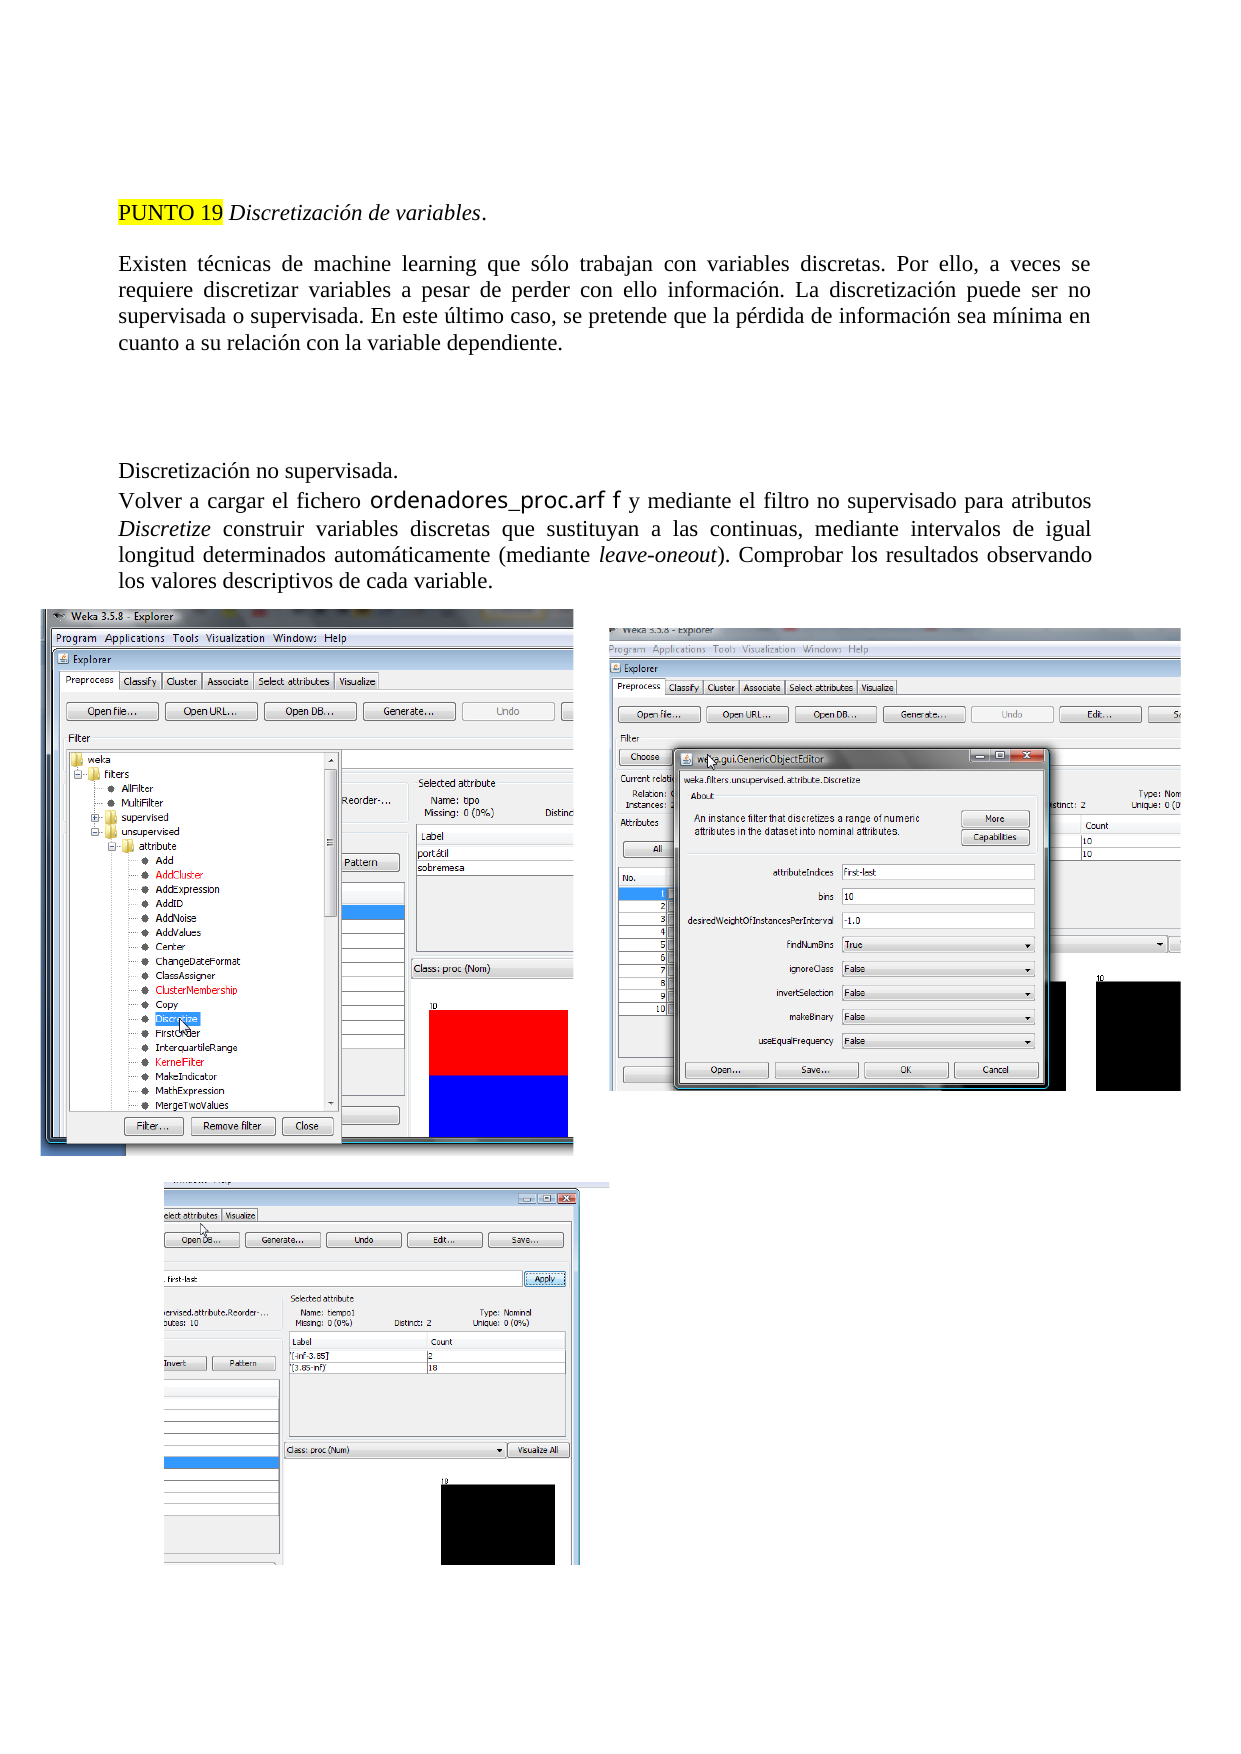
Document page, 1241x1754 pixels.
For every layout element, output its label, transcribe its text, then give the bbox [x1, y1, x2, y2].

picture [40, 609, 574, 1156]
picture [609, 628, 1181, 1091]
text Existen técnicas de machine learning que sólo trabajan con variables discretas. Por ello, a veces se requiere discretizar variables a pesar de perder con ello información. La discretización puede ser no supervisada o supervisada. En este último caso, se pretende que la pérdida de información sea mínima en cuanto a su relación con la variable dependiente. [118, 250, 1093, 355]
picture [164, 1182, 610, 1565]
text Volver a cargar el fichero ordenadores_proc.arf f y mediante el filtro no supervisado para atributos Discretize construir variables discretas que sustituyan a las continuas, mediante intervalos de igual longitud determinados automáticamente (mediante leave-oneout). Comprobar los resultados observando los valores descriptivos de cada variable. [118, 483, 1093, 594]
text Discretización no supervisada. [118, 457, 1093, 483]
text PUNTO 19 Discretización de variables. [223, 199, 1093, 225]
